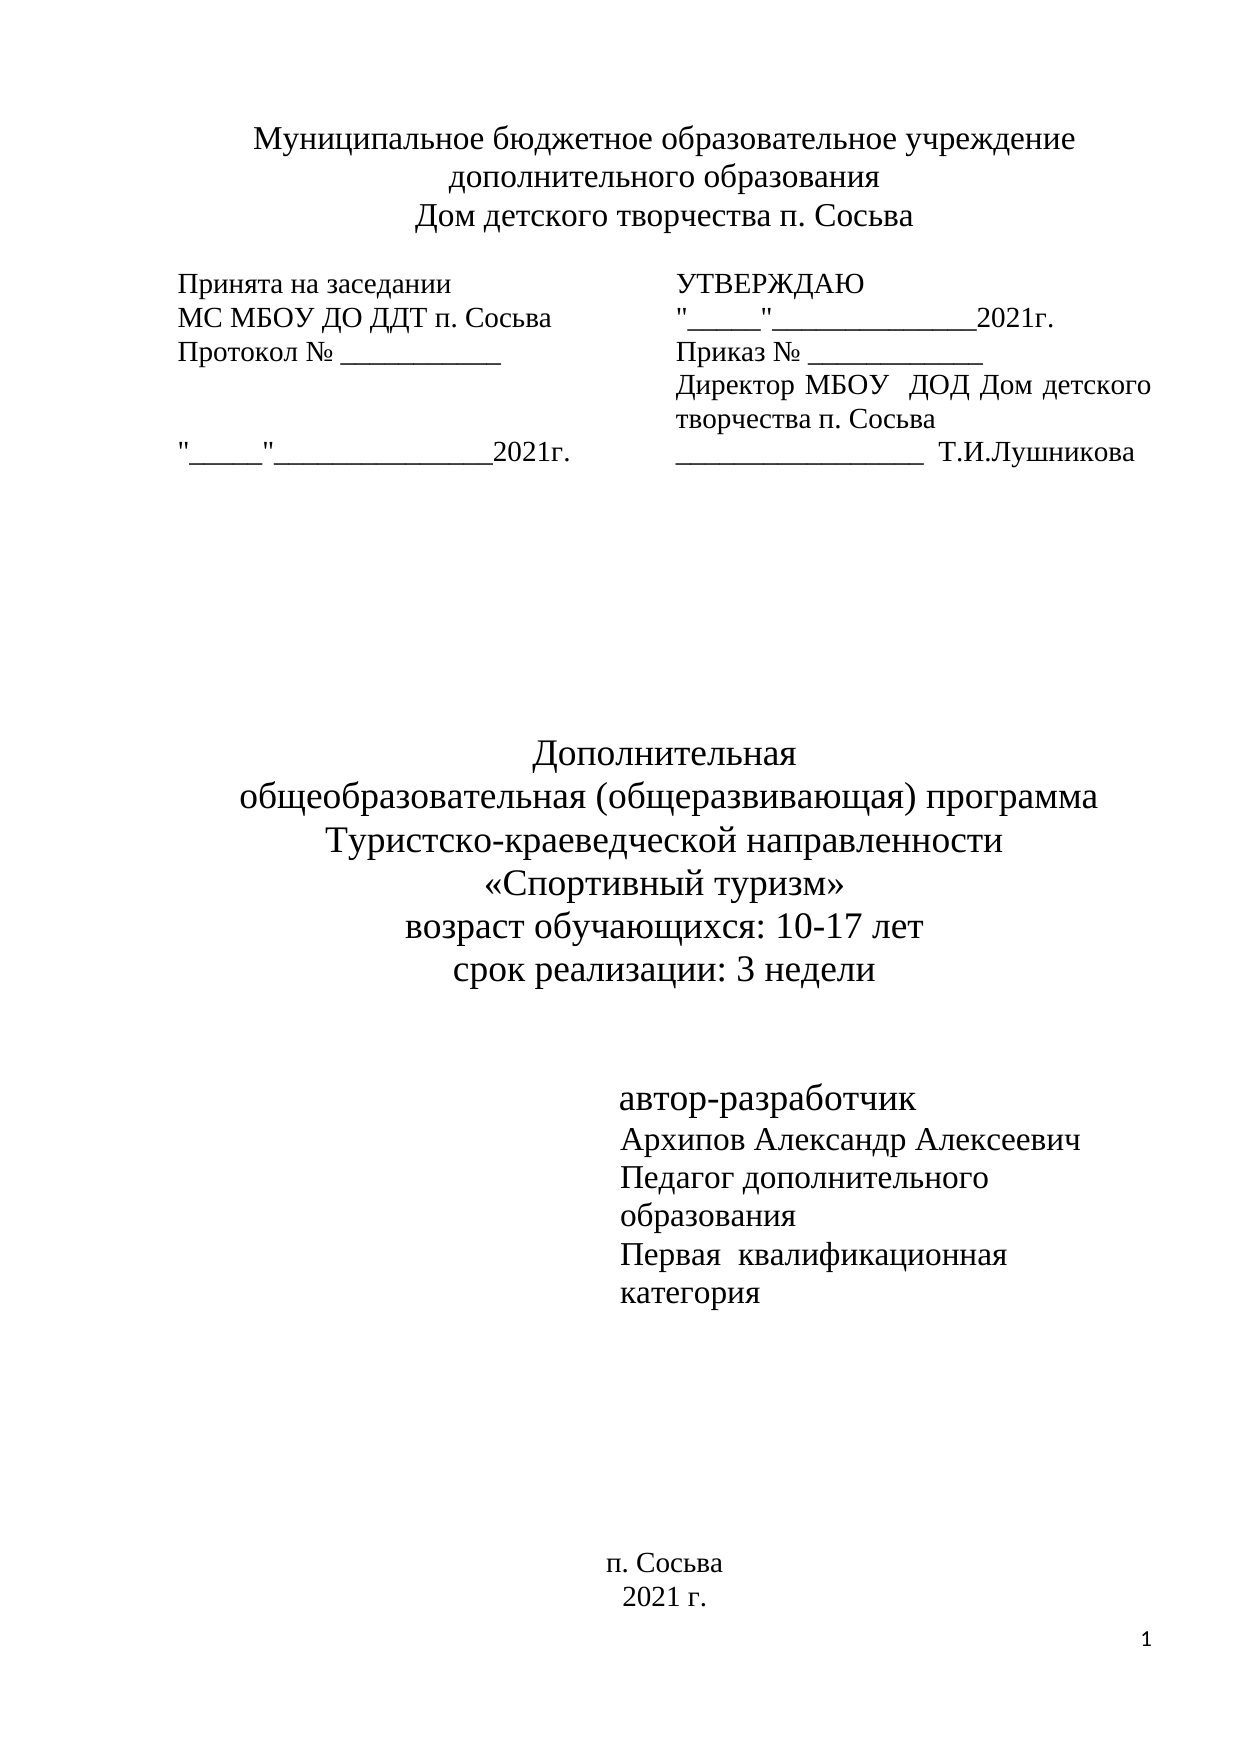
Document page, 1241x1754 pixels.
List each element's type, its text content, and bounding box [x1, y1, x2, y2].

text дополнительного образования [177, 156, 1152, 195]
table_header УТВЕРЖДАЮ "_____"______________2021г. Приказ № ____________ Директор МБОУ ДОД Дом детского творчества п. Сосьва _________________ Т.И.Лушникова [664, 267, 1163, 535]
text возраст обучающихся: 10-17 лет [177, 903, 1152, 946]
text Педагог дополнительного [620, 1157, 1152, 1196]
text срок реализации: 3 недели [177, 946, 1152, 989]
text автор-разработчик [177, 1076, 1152, 1119]
table_header Принята на заседании МС МБОУ ДО ДДТ п. Сосьва Протокол № ___________ "_____"_______________2021г. [166, 267, 664, 535]
text п. Сосьва [177, 1545, 1152, 1579]
text общеобразовательная (общеразвивающая) программа [177, 774, 1152, 817]
text Дополнительная [177, 731, 1152, 774]
text Туристско-краеведческой направленности [177, 817, 1152, 860]
text «Спортивный туризм» [177, 860, 1152, 903]
text Дом детского творчества п. Сосьва [177, 195, 1152, 233]
text Первая квалификационная категория [620, 1234, 1152, 1311]
text Муниципальное бюджетное образовательное учреждение [177, 118, 1152, 156]
text образования [620, 1196, 1152, 1234]
text 2021 г. [177, 1579, 1152, 1612]
text Архипов Александр Алексеевич [620, 1119, 1152, 1157]
